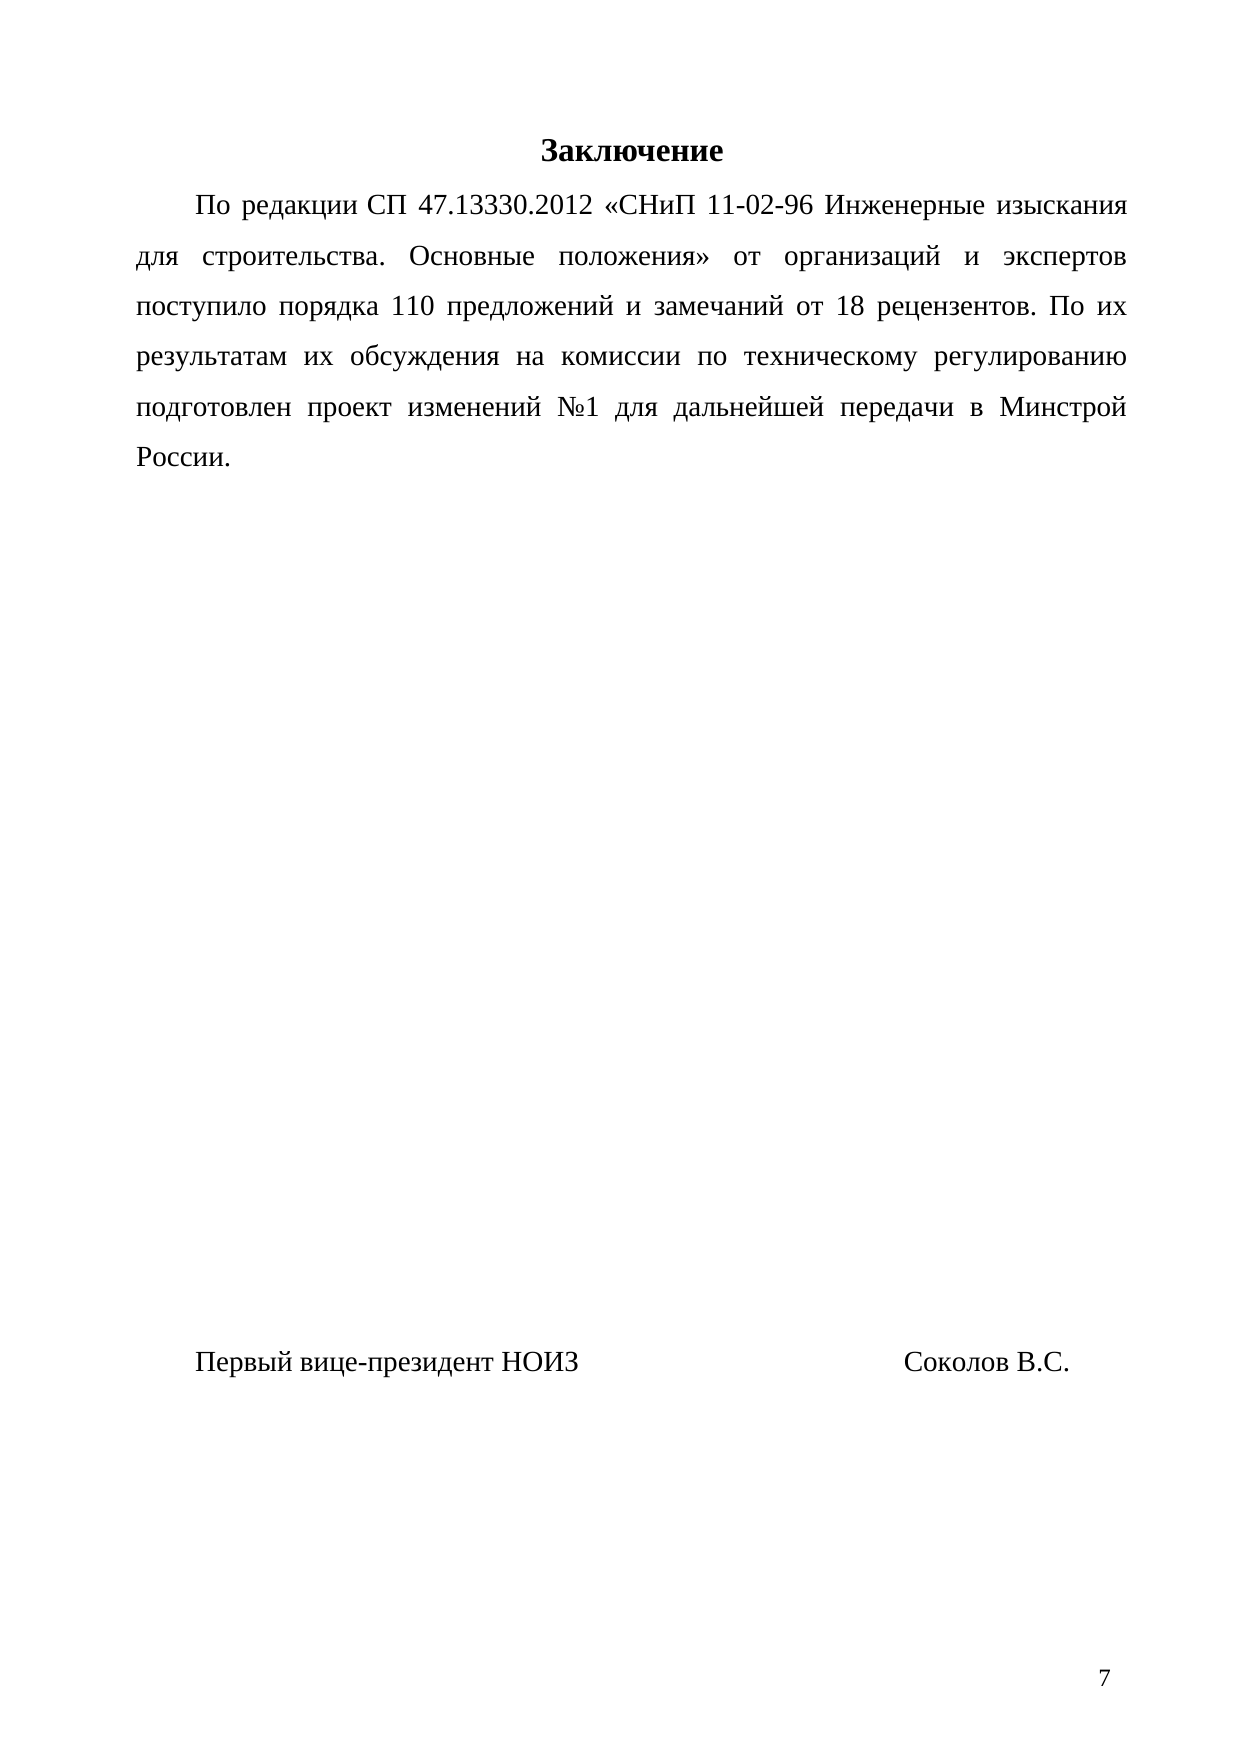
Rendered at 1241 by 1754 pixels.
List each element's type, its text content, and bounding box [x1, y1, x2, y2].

text По редакции СП 47.13330.2012 «СНиП 11-02-96 Инженерные изыскания для строительства. Основные положения» от организаций и экспертов поступило порядка 110 предложений и замечаний от 18 рецензентов. По их результатам их обсуждения на комиссии по техническому регулированию подготовлен проект изменений №1 для дальнейшей передачи в Минстрой России. [136, 187, 1128, 472]
text Первый вице-президент НОИЗ Соколов В.С. [136, 1344, 1128, 1378]
subtitle Заключение [136, 130, 1128, 168]
